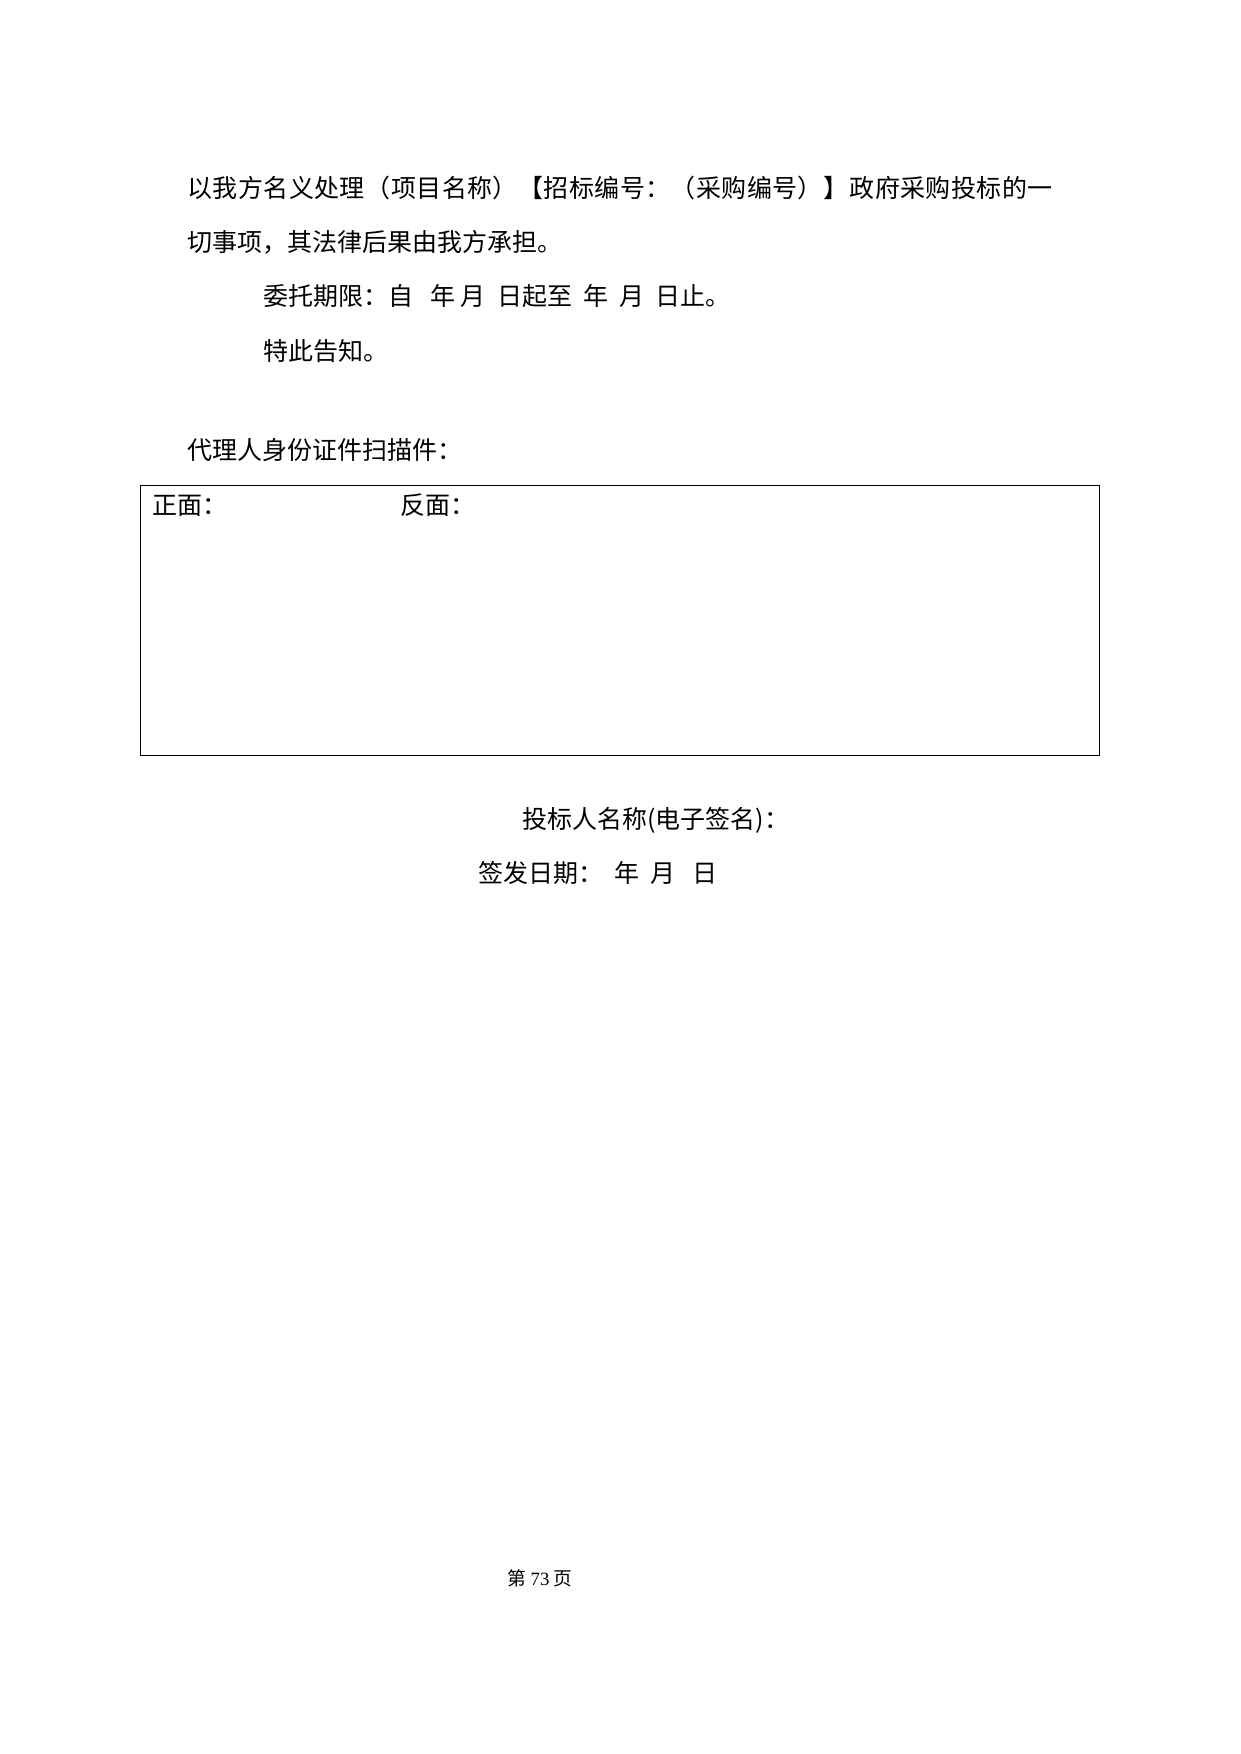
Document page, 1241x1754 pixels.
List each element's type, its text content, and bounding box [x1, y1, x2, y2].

text 投标人名称(电子签名)： [187, 799, 1053, 835]
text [187, 168, 1053, 259]
text 签发日期： 年 月 日 [187, 853, 1053, 890]
text 特此告知。 [187, 331, 1053, 367]
text 委托期限：自 年 月 日起至 年 月 日止。 [187, 277, 1053, 313]
text 代理人身份证件扫描件： [187, 430, 1053, 466]
table_header 正面： 反面： [141, 486, 1099, 755]
